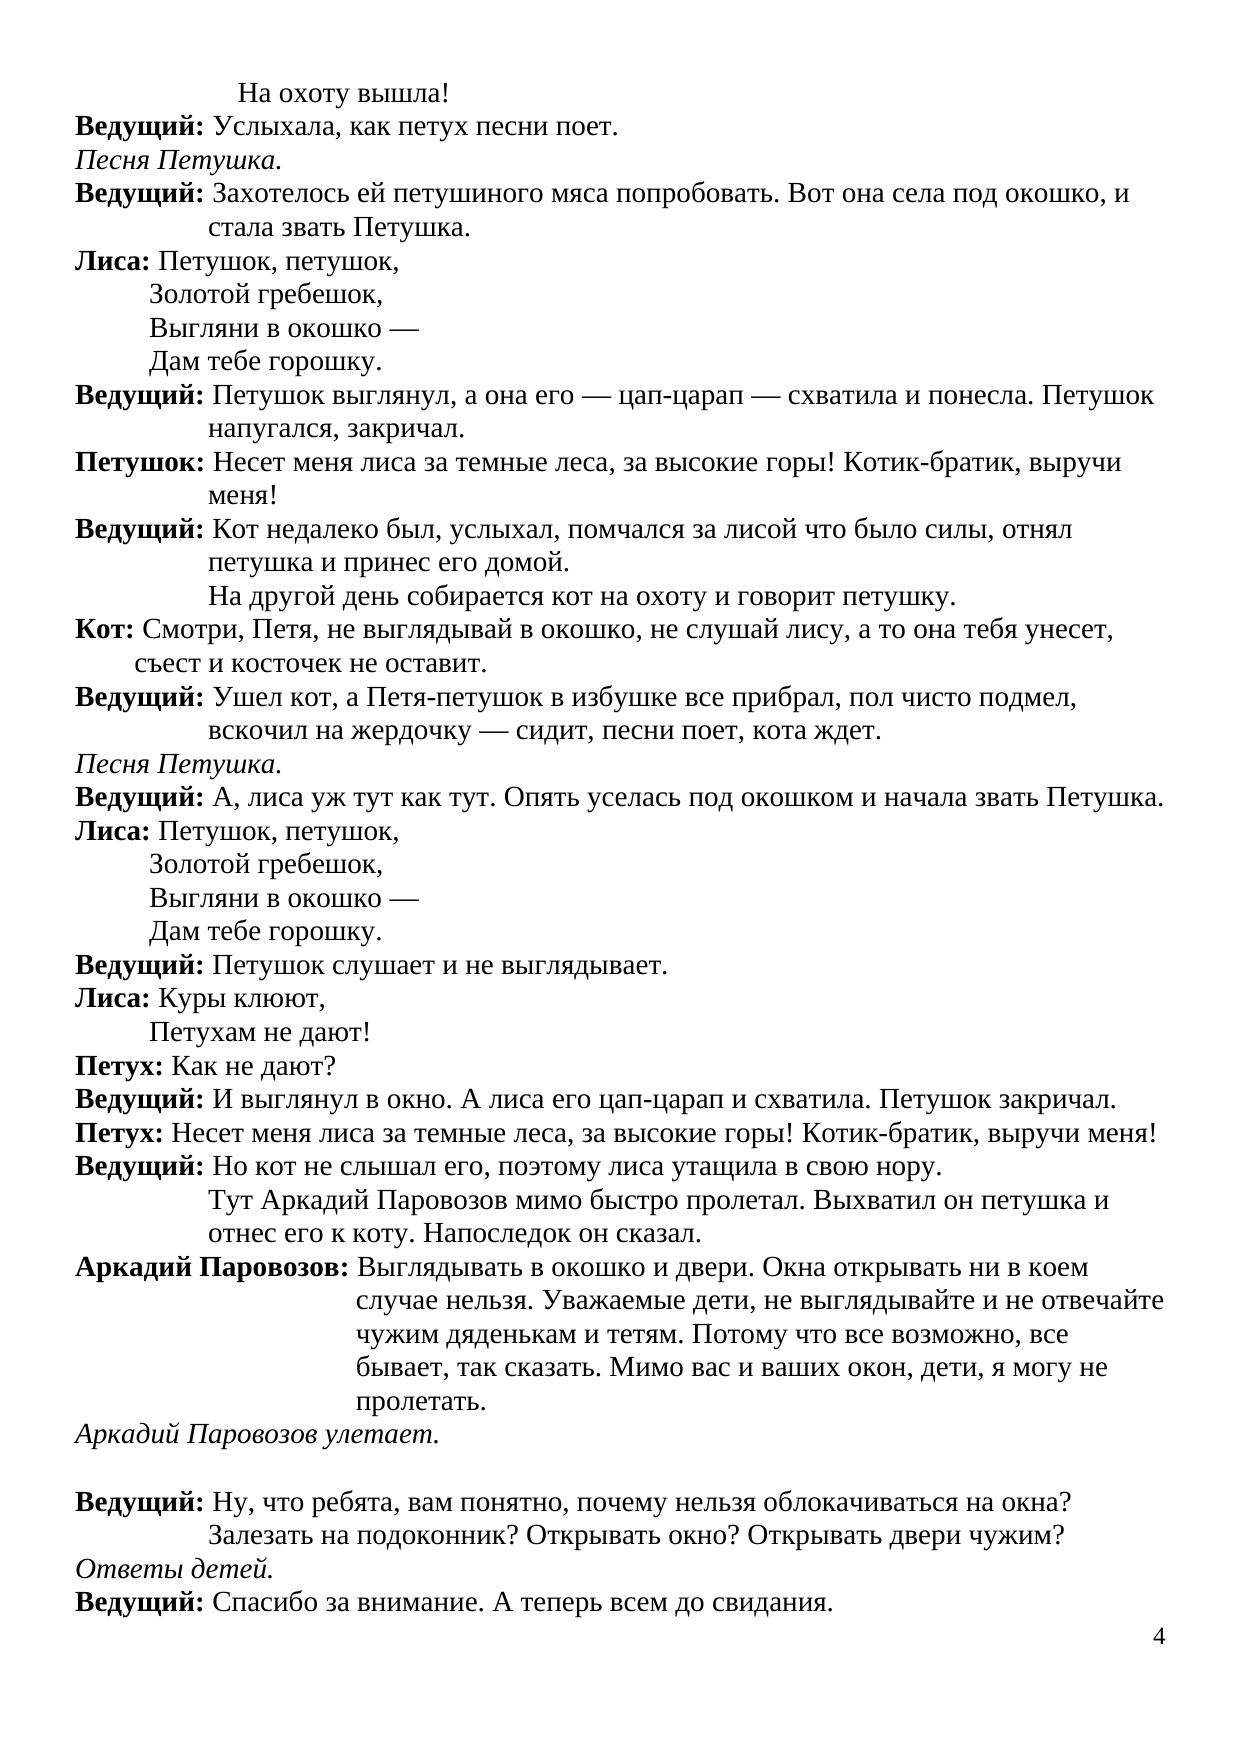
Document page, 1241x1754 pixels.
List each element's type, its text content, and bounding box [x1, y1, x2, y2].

text Тут Аркадий Паровозов мимо быстро пролетал. Выхватил он петушка и отнес его к коту. Напоследок он сказал. [208, 1182, 1165, 1249]
text На другой день собирается кот на охоту и говорит петушку. [208, 578, 1165, 612]
text Петух: Несет меня лиса за темные леса, за высокие горы! Котик-братик, выручи меня! [75, 1115, 1165, 1148]
text Петухам не дают! [75, 1014, 1165, 1048]
text На охоту вышла! [208, 75, 1165, 108]
text Ведущий: Петушок слушает и не выглядывает. [75, 947, 1165, 981]
text Кот: Смотри, Петя, не выглядывай в окошко, не слушай лису, а то она тебя унесет, съест и косточек не оставит. [75, 612, 1165, 679]
text Ведущий: Ушел кот, а Петя-петушок в избушке все прибрал, пол чисто подмел, вскочил на жердочку — сидит, песни поет, кота ждет. [75, 679, 1165, 746]
text Ведущий: Кот недалеко был, услыхал, помчался за лисой что было силы, отнял петушка и принес его домой. [75, 511, 1165, 578]
text Песня Петушка. [75, 746, 1165, 779]
text Лиса: Куры клюют, [75, 981, 1165, 1014]
text Лиса: Петушок, петушок, Золотой гребешок, Выгляни в окошко — Дам тебе горошку. [75, 243, 1165, 377]
text Петух: Как не дают? [75, 1048, 1165, 1081]
text Ведущий: Услыхала, как петух песни поет. [75, 108, 1165, 142]
text Ответы детей. [75, 1551, 1165, 1584]
text Ведущий: И выглянул в окно. А лиса его цап-царап и схватила. Петушок закричал. [75, 1081, 1165, 1115]
text Аркадий Паровозов: Выглядывать в окошко и двери. Окна открывать ни в коем случае нельзя. Уважаемые дети, не выглядывайте и не отвечайте чужим дяденькам и тетям. Потому что все возможно, все бывает, так сказать. Мимо вас и ваших окон, дети, я могу не пролетать. [75, 1249, 1165, 1417]
text Песня Петушка. [75, 142, 1165, 176]
text Аркадий Паровозов улетает. [75, 1417, 1165, 1450]
text Петушок: Несет меня лиса за темные леса, за высокие горы! Котик-братик, выручи меня! [75, 444, 1165, 511]
text Ведущий: Захотелось ей петушиного мяса попробовать. Вот она села под окошко, и стала звать Петушка. [75, 176, 1165, 243]
text Ведущий: Ну, что ребята, вам понятно, почему нельзя облокачиваться на окна? Залезать на подоконник? Открывать окно? Открывать двери чужим? [75, 1484, 1165, 1551]
text Ведущий: А, лиса уж тут как тут. Опять уселась под окошком и начала звать Петушка. [75, 779, 1165, 813]
text Лиса: Петушок, петушок, Золотой гребешок, Выгляни в окошко — Дам тебе горошку. [75, 813, 1165, 947]
text Ведущий: Спасибо за внимание. А теперь всем до свидания. [75, 1584, 1165, 1618]
text Ведущий: Но кот не слышал его, поэтому лиса утащила в свою нору. [75, 1148, 1165, 1182]
text Ведущий: Петушок выглянул, а она его — цап-царап — схватила и понесла. Петушок напугался, закричал. [75, 377, 1165, 444]
